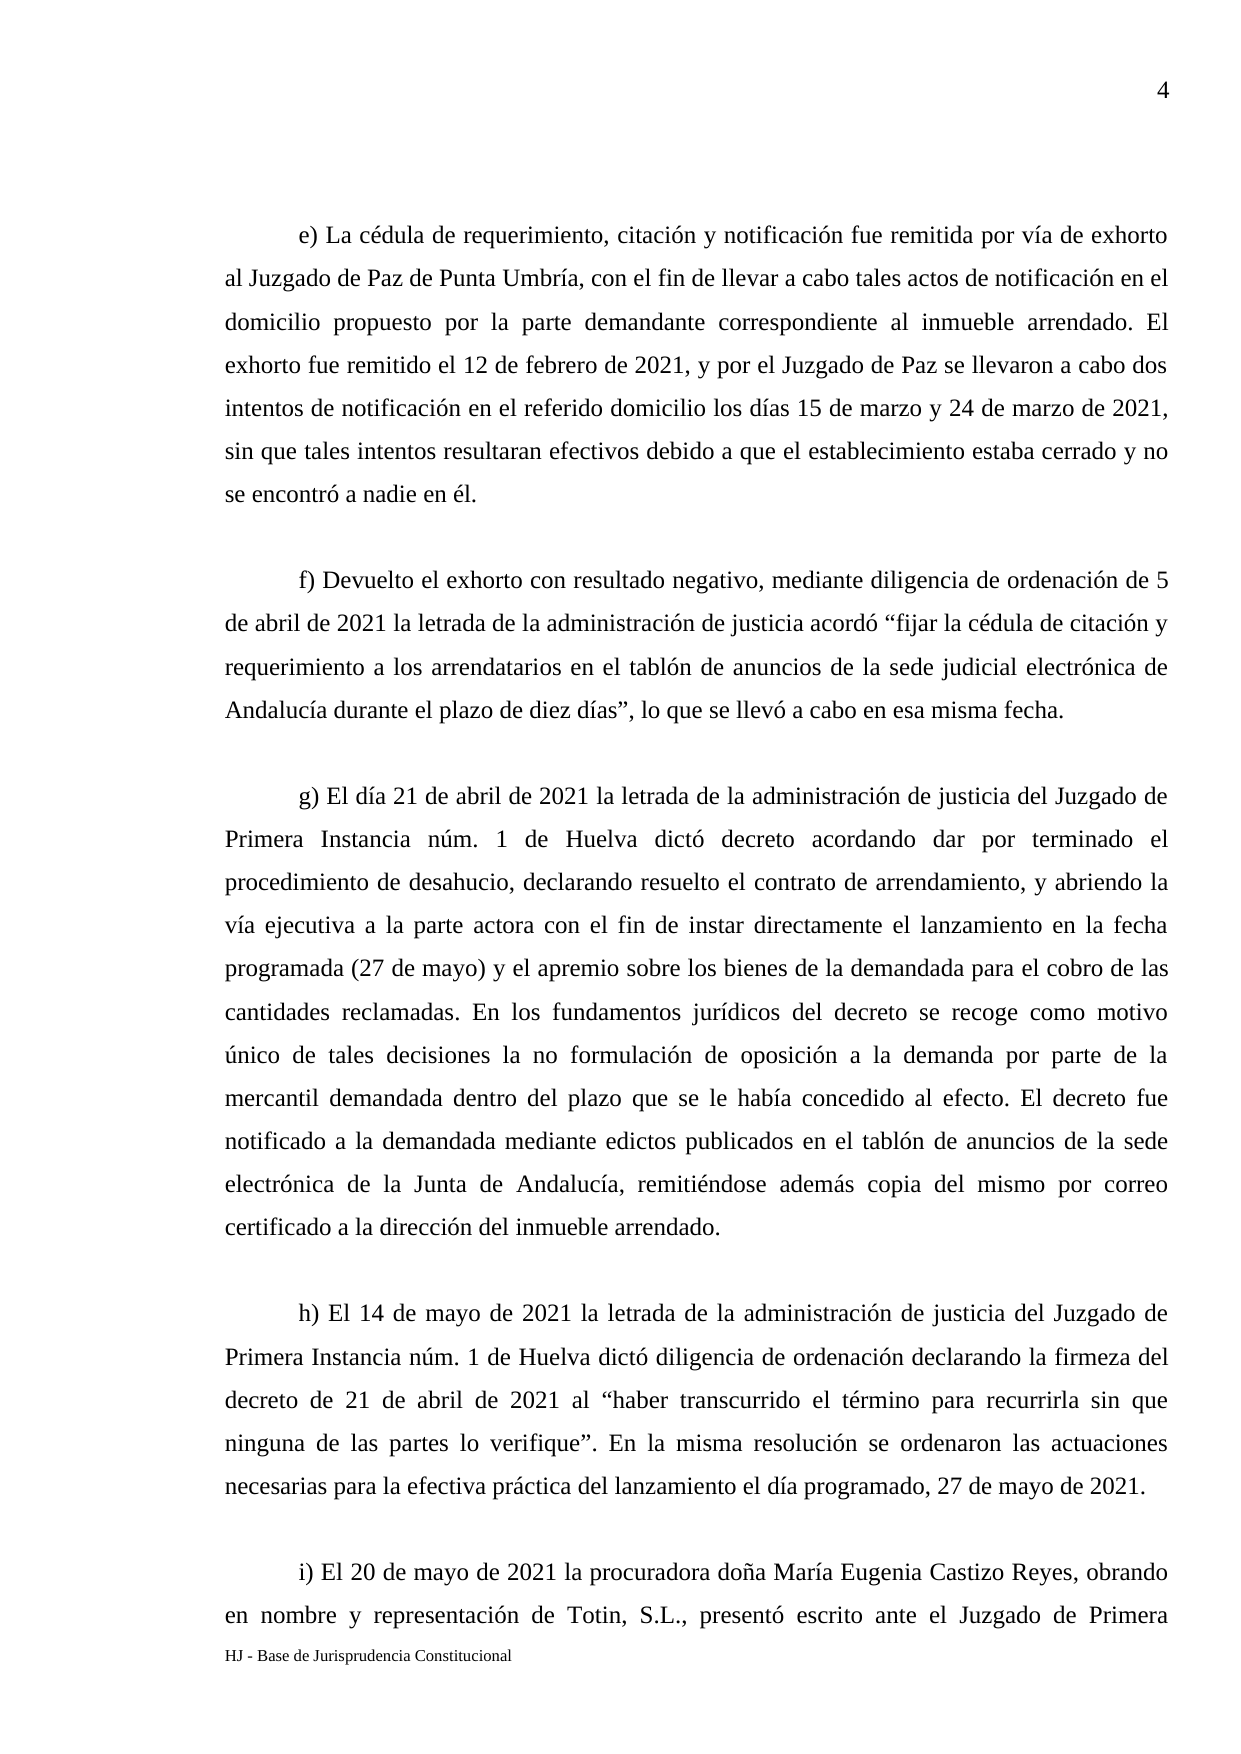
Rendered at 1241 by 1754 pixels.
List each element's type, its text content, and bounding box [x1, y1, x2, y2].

text f) Devuelto el exhorto con resultado negativo, mediante diligencia de ordenación de 5 de abril de 2021 la letrada de la administración de justicia acordó “fijar la cédula de citación y requerimiento a los arrendatarios en el tablón de anuncios de la sede judicial electrónica de Andalucía durante el plazo de diez días”, lo que se llevó a cabo en esa misma fecha. [224, 565, 1169, 723]
text e) La cédula de requerimiento, citación y notificación fue remitida por vía de exhorto al Juzgado de Paz de Punta Umbría, con el fin de llevar a cabo tales actos de notificación en el domicilio propuesto por la parte demandante correspondiente al inmueble arrendado. El exhorto fue remitido el 12 de febrero de 2021, y por el Juzgado de Paz se llevaron a cabo dos intentos de notificación en el referido domicilio los días 15 de marzo y 24 de marzo de 2021, sin que tales intentos resultaran efectivos debido a que el establecimiento estaba cerrado y no se encontró a nadie en él. [224, 220, 1169, 508]
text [224, 1557, 1169, 1629]
text h) El 14 de mayo de 2021 la letrada de la administración de justicia del Juzgado de Primera Instancia núm. 1 de Huelva dictó diligencia de ordenación declarando la firmeza del decreto de 21 de abril de 2021 al “haber transcurrido el término para recurrirla sin que ninguna de las partes lo verifique”. En la misma resolución se ordenaron las actuaciones necesarias para la efectiva práctica del lanzamiento el día programado, 27 de mayo de 2021. [224, 1298, 1169, 1500]
text g) El día 21 de abril de 2021 la letrada de la administración de justicia del Juzgado de Primera Instancia núm. 1 de Huelva dictó decreto acordando dar por terminado el procedimiento de desahucio, declarando resuelto el contrato de arrendamiento, y abriendo la vía ejecutiva a la parte actora con el fin de instar directamente el lanzamiento en la fecha programada (27 de mayo) y el apremio sobre los bienes de la demandada para el cobro de las cantidades reclamadas. En los fundamentos jurídicos del decreto se recoge como motivo único de tales decisiones la no formulación de oposición a la demanda por parte de la mercantil demandada dentro del plazo que se le había concedido al efecto. El decreto fue notificado a la demandada mediante edictos publicados en el tablón de anuncios de la sede electrónica de la Junta de Andalucía, remitiéndose además copia del mismo por correo certificado a la dirección del inmueble arrendado. [224, 781, 1169, 1241]
